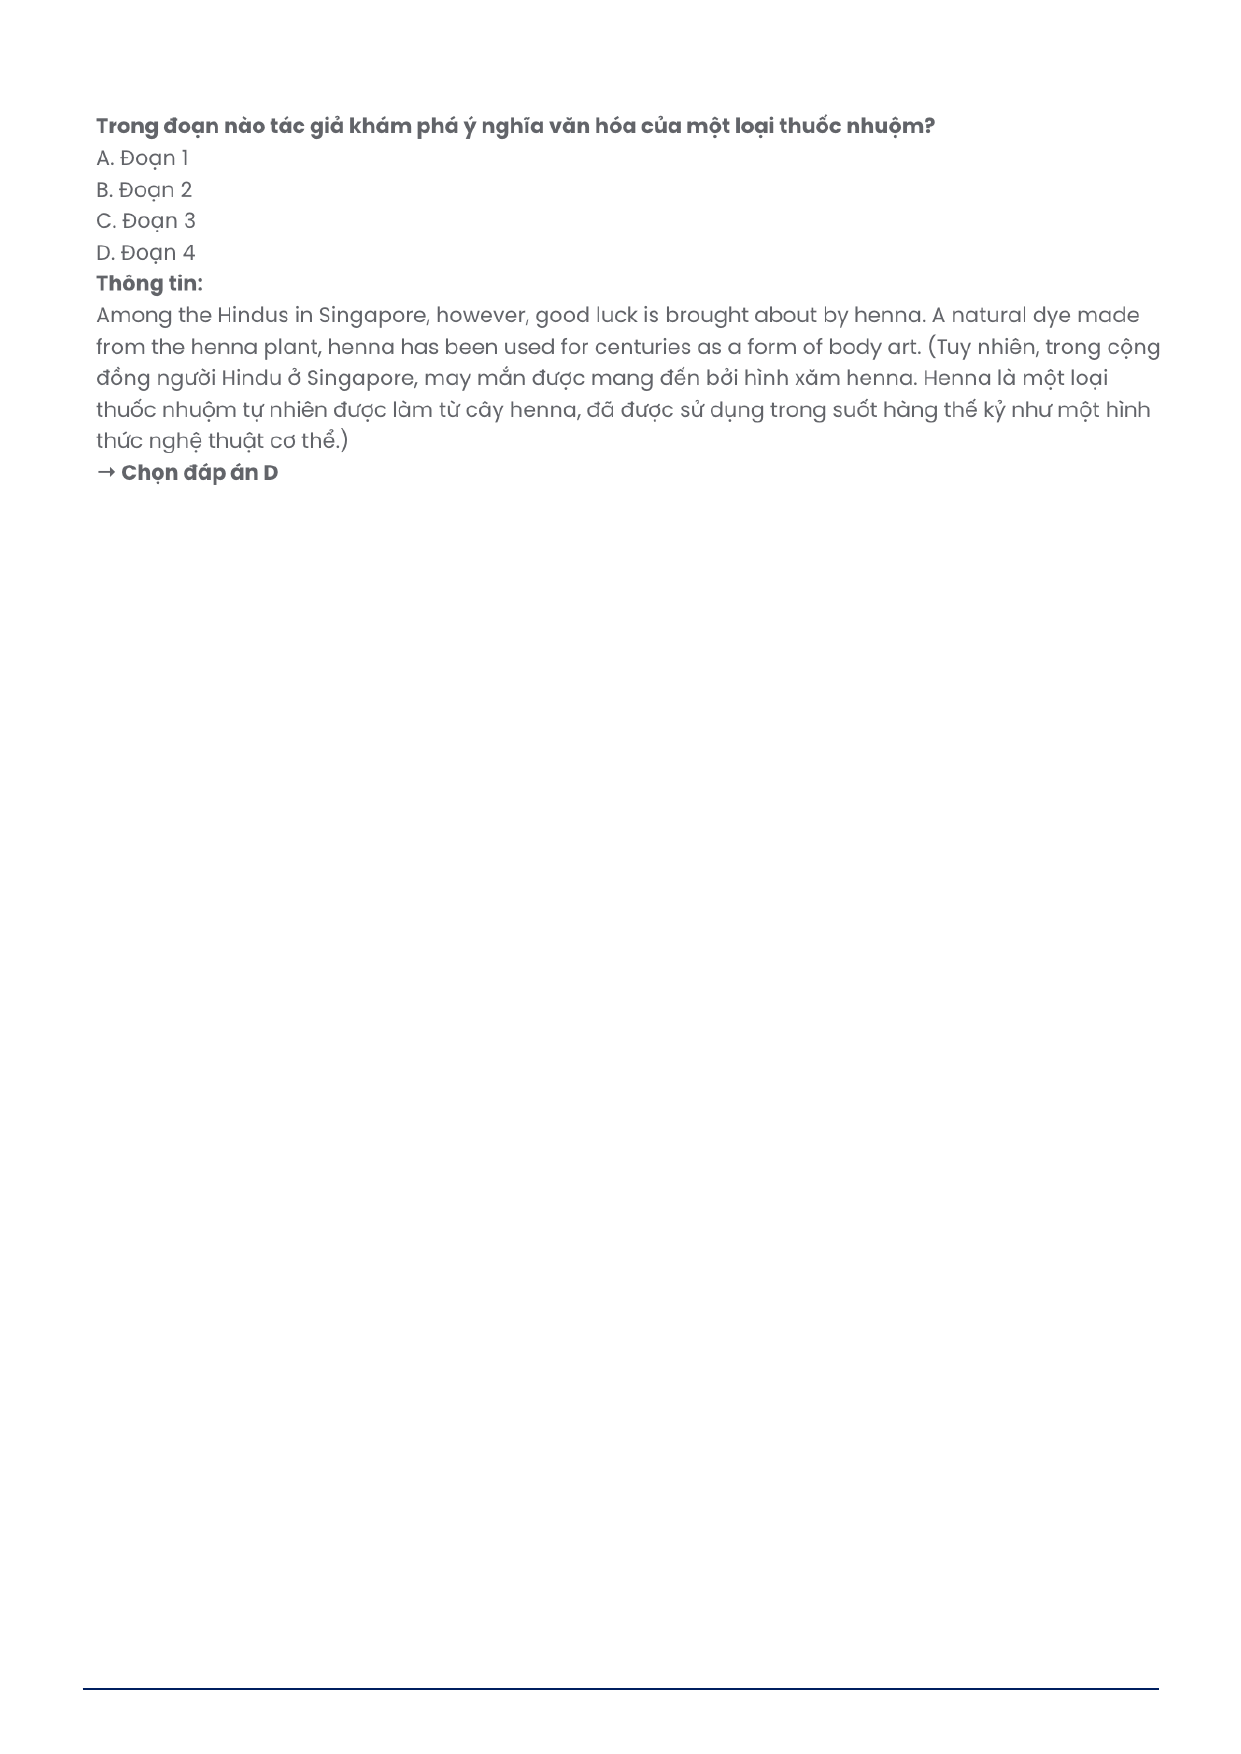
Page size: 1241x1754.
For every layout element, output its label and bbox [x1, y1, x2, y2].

picture [73, 100, 1181, 511]
